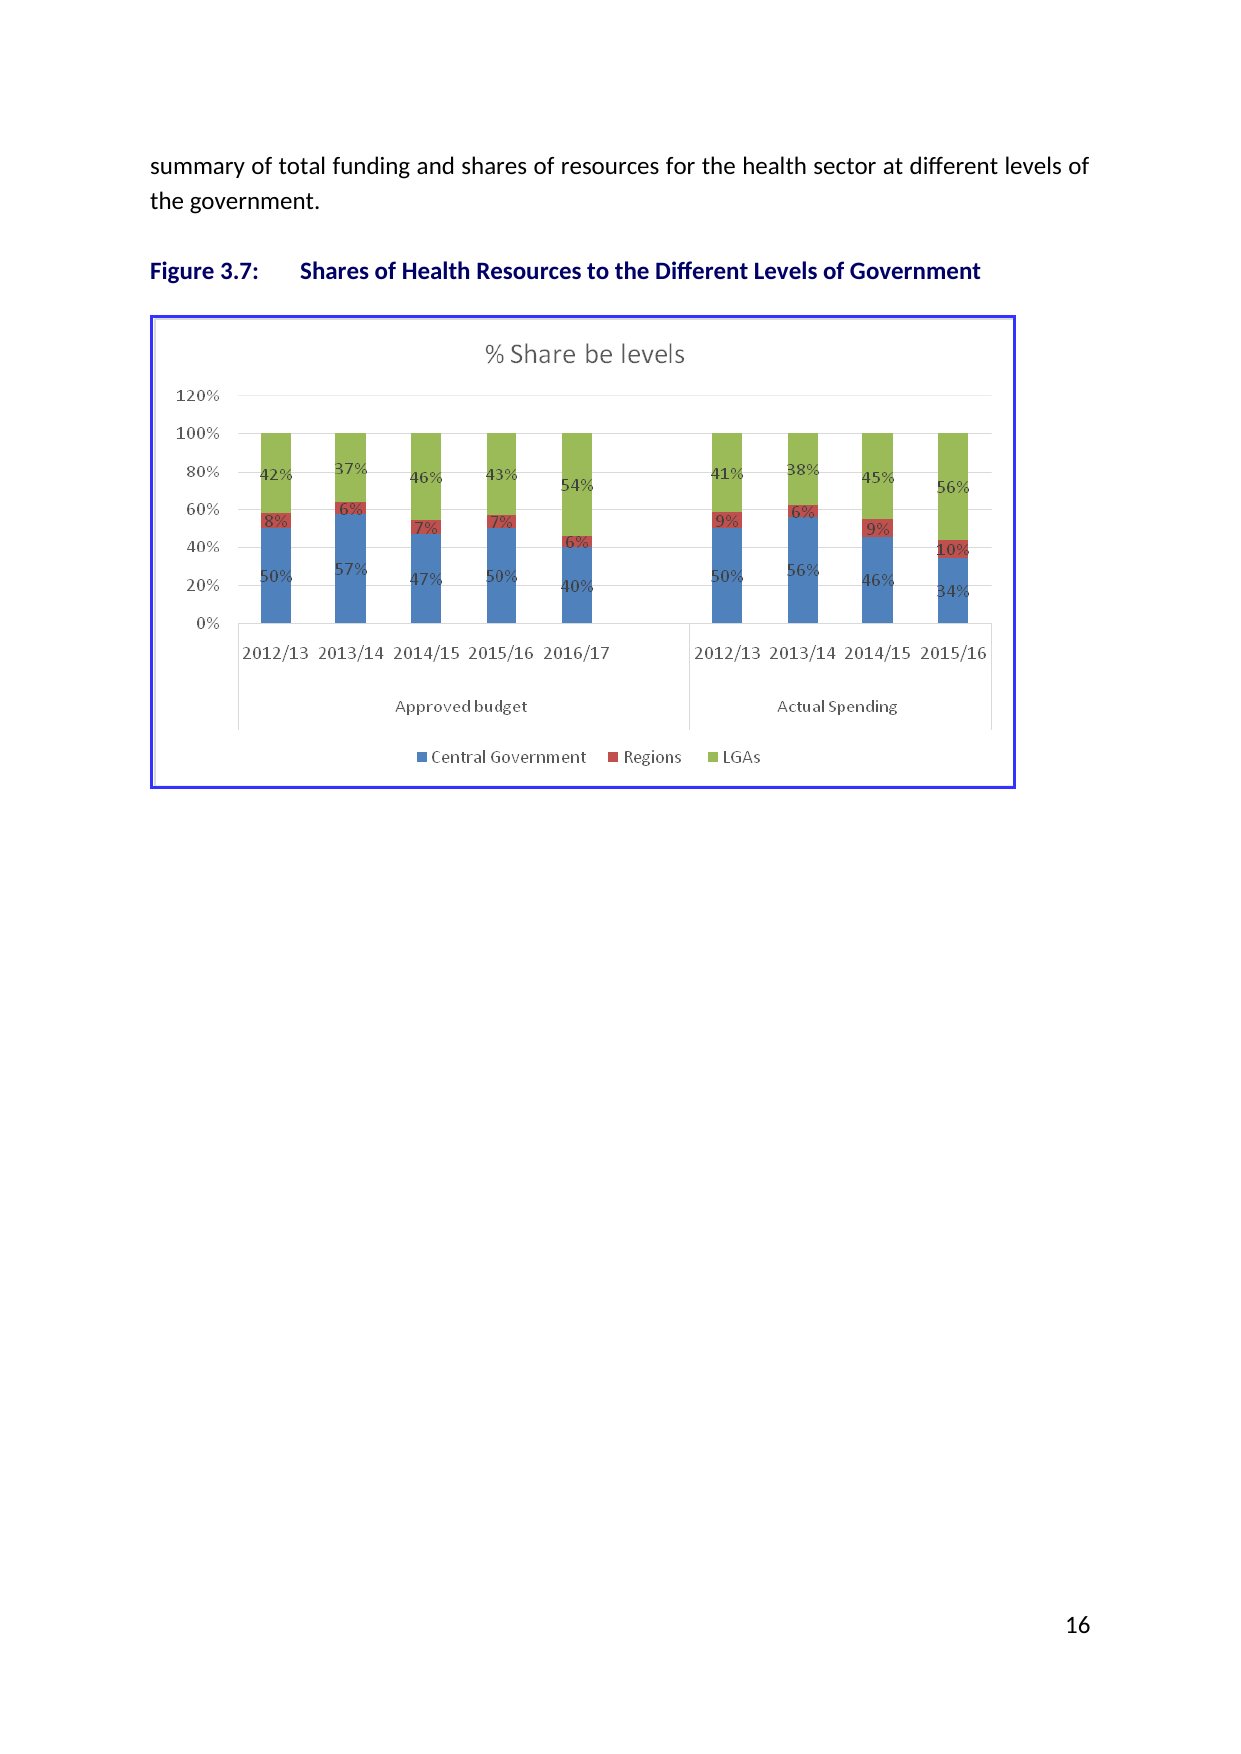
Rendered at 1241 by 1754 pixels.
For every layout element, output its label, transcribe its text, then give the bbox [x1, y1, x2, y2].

text Figure 3.7: Shares of Health Resources to the Different Levels of Government [150, 255, 1090, 286]
picture [153, 318, 1013, 786]
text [150, 150, 1090, 216]
